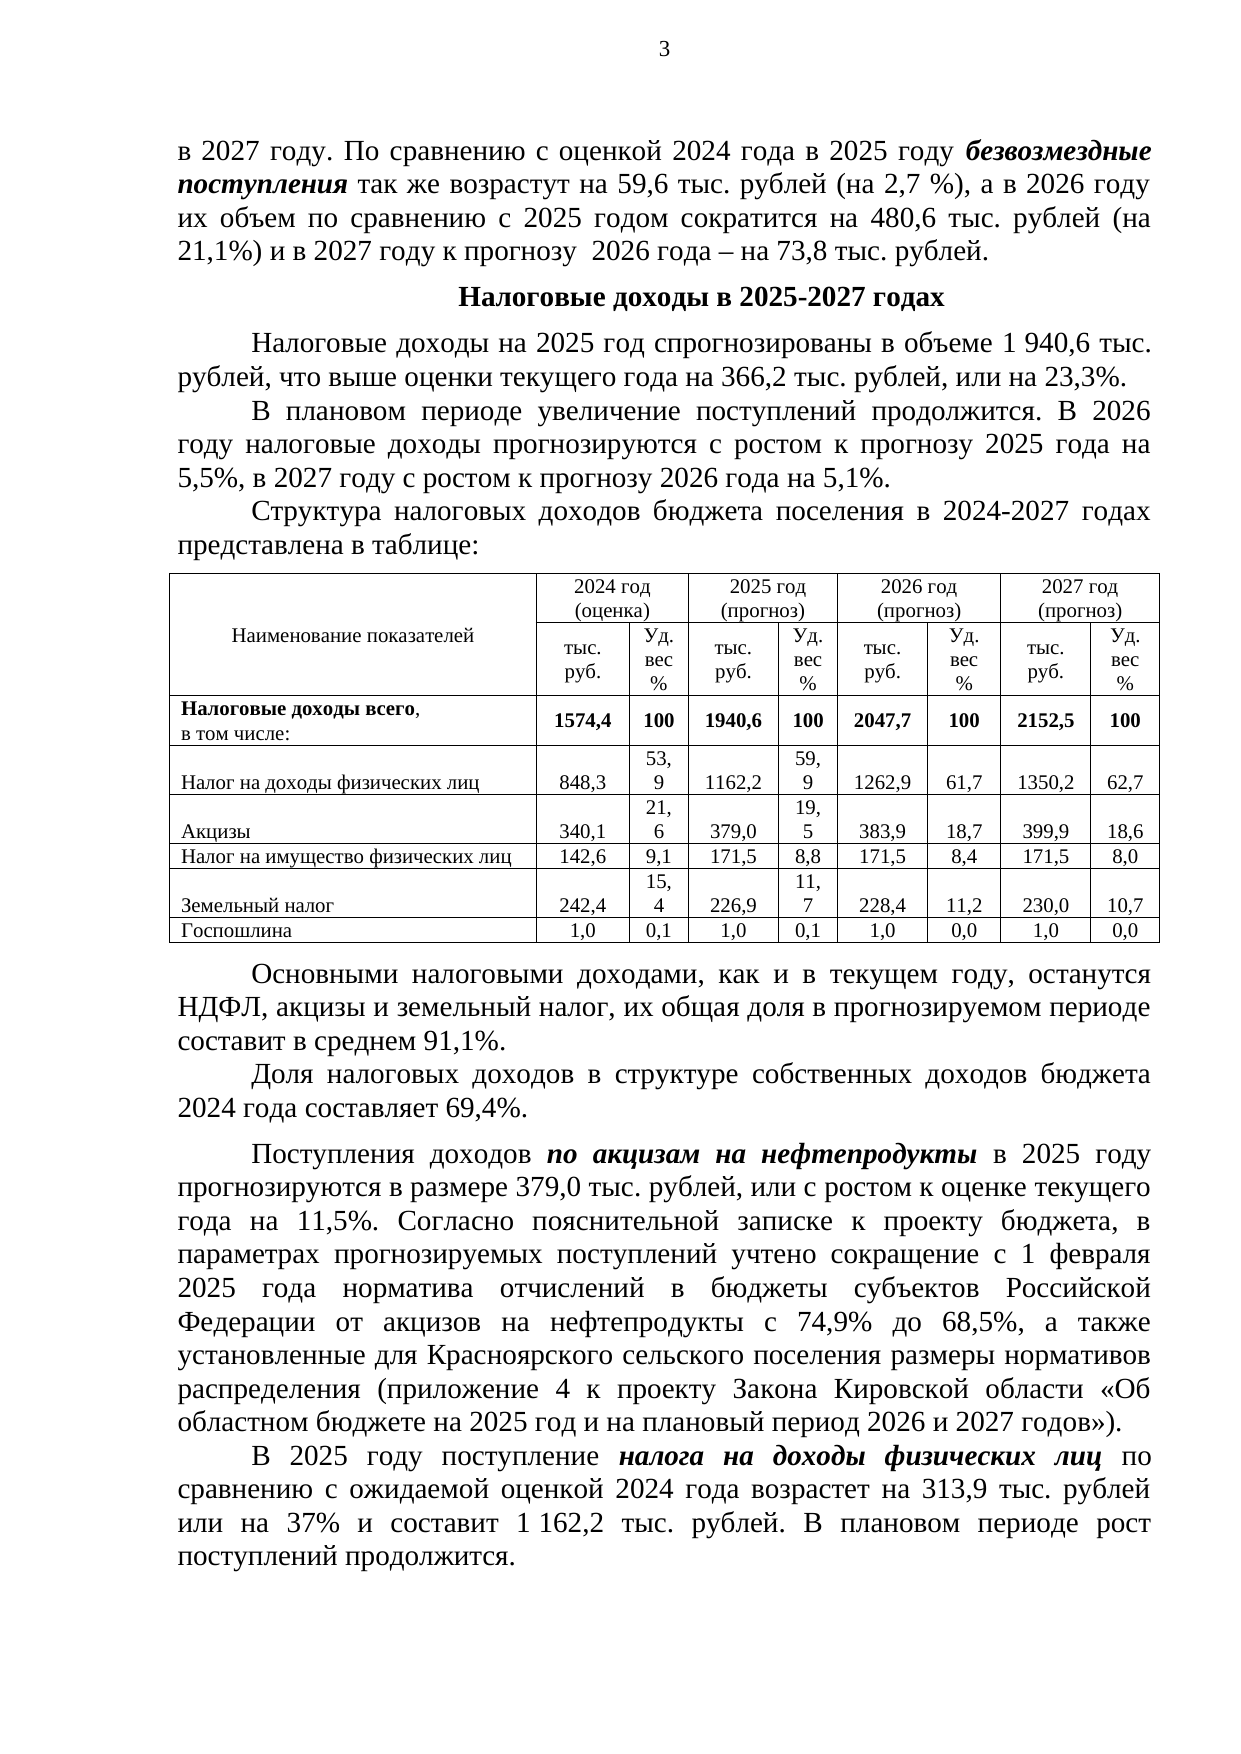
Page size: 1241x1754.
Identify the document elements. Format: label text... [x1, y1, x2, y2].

table_cell 383,9 [838, 795, 927, 843]
table_cell 8,0 [1091, 844, 1159, 868]
table_cell Земельный налог [170, 869, 536, 917]
table_cell 1262,9 [838, 746, 927, 794]
table_cell Уд. вес % [928, 623, 1000, 695]
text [177, 133, 1152, 267]
table_cell 100 [928, 696, 1000, 744]
table_cell Госпошлина [170, 918, 536, 942]
table_cell 15,4 [630, 869, 688, 917]
text Налоговые доходы в 2025-2027 годах [177, 279, 1152, 313]
text Налоговые доходы на 2025 год спрогнозированы в объеме 1 940,6 тыс. рублей, что выше оценки текущего года на 366,2 тыс. рублей, или на 23,3%. [177, 326, 1152, 393]
table_header 2024 год (оценка) [537, 574, 688, 622]
table_cell 18,7 [928, 795, 1000, 843]
table_cell Уд. вес % [1091, 623, 1159, 695]
table_cell 8,8 [779, 844, 837, 868]
table_cell 53,9 [630, 746, 688, 794]
text В плановом периоде увеличение поступлений продолжится. В 2026 году налоговые доходы прогнозируются с ростом к прогнозу 2025 года на 5,5%, в 2027 году с ростом к прогнозу 2026 года на 5,1%. [177, 393, 1152, 493]
table_cell Налог на имущество физических лиц [170, 844, 536, 868]
table_cell 226,9 [689, 869, 778, 917]
table_cell 62,7 [1091, 746, 1159, 794]
table_cell 59,9 [779, 746, 837, 794]
table_cell 8,4 [928, 844, 1000, 868]
table_cell 171,5 [1001, 844, 1090, 868]
table_cell 2152,5 [1001, 696, 1090, 744]
text Основными налоговыми доходами, как и в текущем году, останутся НДФЛ, акцизы и земельный налог, их общая доля в прогнозируемом периоде составит в среднем 91,1%. [177, 956, 1152, 1056]
table_cell 1,0 [689, 918, 778, 942]
table_cell 0,1 [630, 918, 688, 942]
table_cell тыс. руб. [689, 623, 778, 695]
table_cell тыс. руб. [1001, 623, 1090, 695]
table_cell 1,0 [838, 918, 927, 942]
text В 2025 году поступление налога на доходы физических лиц по сравнению с ожидаемой оценкой 2024 года возрастет на 313,9 тыс. рублей или на 37% и составит 1 162,2 тыс. рублей. В плановом периоде рост поступлений продолжится. [177, 1438, 1152, 1572]
table_cell Налог на доходы физических лиц [170, 746, 536, 794]
table_cell 1940,6 [689, 696, 778, 744]
table_header 2026 год (прогноз) [838, 574, 1000, 622]
table_cell 1350,2 [1001, 746, 1090, 794]
table_cell 1574,4 [537, 696, 629, 744]
table_cell 142,6 [537, 844, 629, 868]
table_cell 171,5 [838, 844, 927, 868]
table_cell 10,7 [1091, 869, 1159, 917]
table_cell 1,0 [537, 918, 629, 942]
text Доля налоговых доходов в структуре собственных доходов бюджета 2024 года составляет 69,4%. [177, 1056, 1152, 1123]
table_cell тыс. руб. [838, 623, 927, 695]
table_header Наименование показателей [170, 574, 536, 695]
table_cell 18,6 [1091, 795, 1159, 843]
table_cell Уд. вес % [630, 623, 688, 695]
table_header 2027 год (прогноз) [1001, 574, 1159, 622]
table_cell Налоговые доходы всего, в том числе: [170, 696, 536, 744]
table_cell 100 [630, 696, 688, 744]
table_cell 379,0 [689, 795, 778, 843]
table_cell 0,0 [1091, 918, 1159, 942]
table_cell 399,9 [1001, 795, 1090, 843]
table_cell 230,0 [1001, 869, 1090, 917]
table_cell 242,4 [537, 869, 629, 917]
table_cell 2047,7 [838, 696, 927, 744]
table_cell 0,0 [928, 918, 1000, 942]
table_cell 171,5 [689, 844, 778, 868]
table_cell 340,1 [537, 795, 629, 843]
table_cell 1,0 [1001, 918, 1090, 942]
text Структура налоговых доходов бюджета поселения в 2024-2027 годах представлена в таблице: [177, 493, 1152, 560]
table_cell 11,2 [928, 869, 1000, 917]
text Поступления доходов по акцизам на нефтепродукты в 2025 году прогнозируются в размере 379,0 тыс. рублей, или с ростом к оценке текущего года на 11,5%. Согласно пояснительной записке к проекту бюджета, в параметрах прогнозируемых поступлений учтено сокращение с 1 февраля 2025 года норматива отчислений в бюджеты субъектов Российской Федерации от акцизов на нефтепродукты с 74,9% до 68,5%, а также установленные для Красноярского сельского поселения размеры нормативов распределения (приложение 4 к проекту Закона Кировской области «Об областном бюджете на 2025 год и на плановый период 2026 и 2027 годов»). [177, 1136, 1152, 1438]
table_cell тыс. руб. [537, 623, 629, 695]
table_cell 100 [779, 696, 837, 744]
table_cell 9,1 [630, 844, 688, 868]
table_cell 19,5 [779, 795, 837, 843]
table_cell 0,1 [779, 918, 837, 942]
table_cell Уд. вес % [779, 623, 837, 695]
table_cell 1162,2 [689, 746, 778, 794]
table_cell 11,7 [779, 869, 837, 917]
table_cell 100 [1091, 696, 1159, 744]
table_cell Акцизы [170, 795, 536, 843]
table_cell 61,7 [928, 746, 1000, 794]
table_cell 21,6 [630, 795, 688, 843]
table_header 2025 год (прогноз) [689, 574, 837, 622]
table_cell 228,4 [838, 869, 927, 917]
table_cell 848,3 [537, 746, 629, 794]
